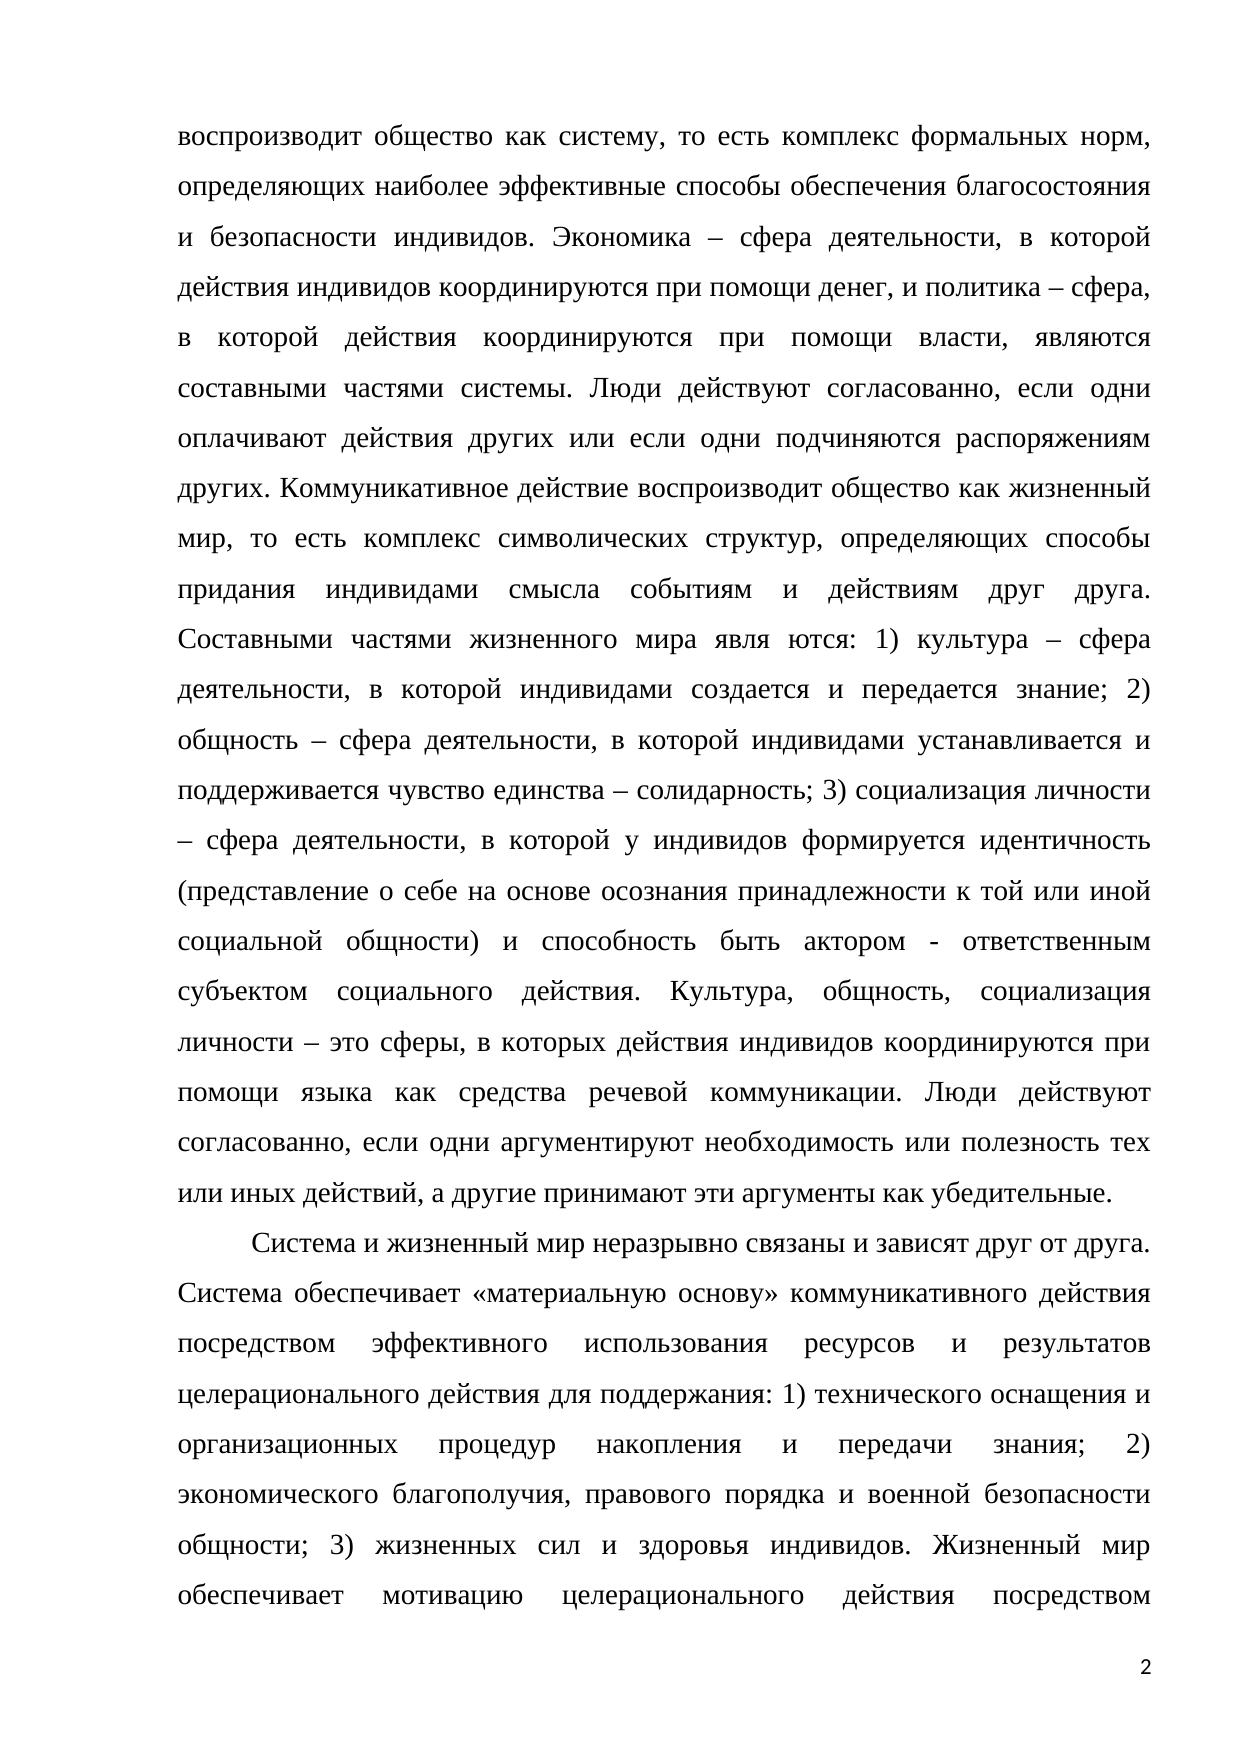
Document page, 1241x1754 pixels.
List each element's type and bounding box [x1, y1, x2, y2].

text [177, 118, 1152, 1208]
text [177, 1225, 1152, 1611]
